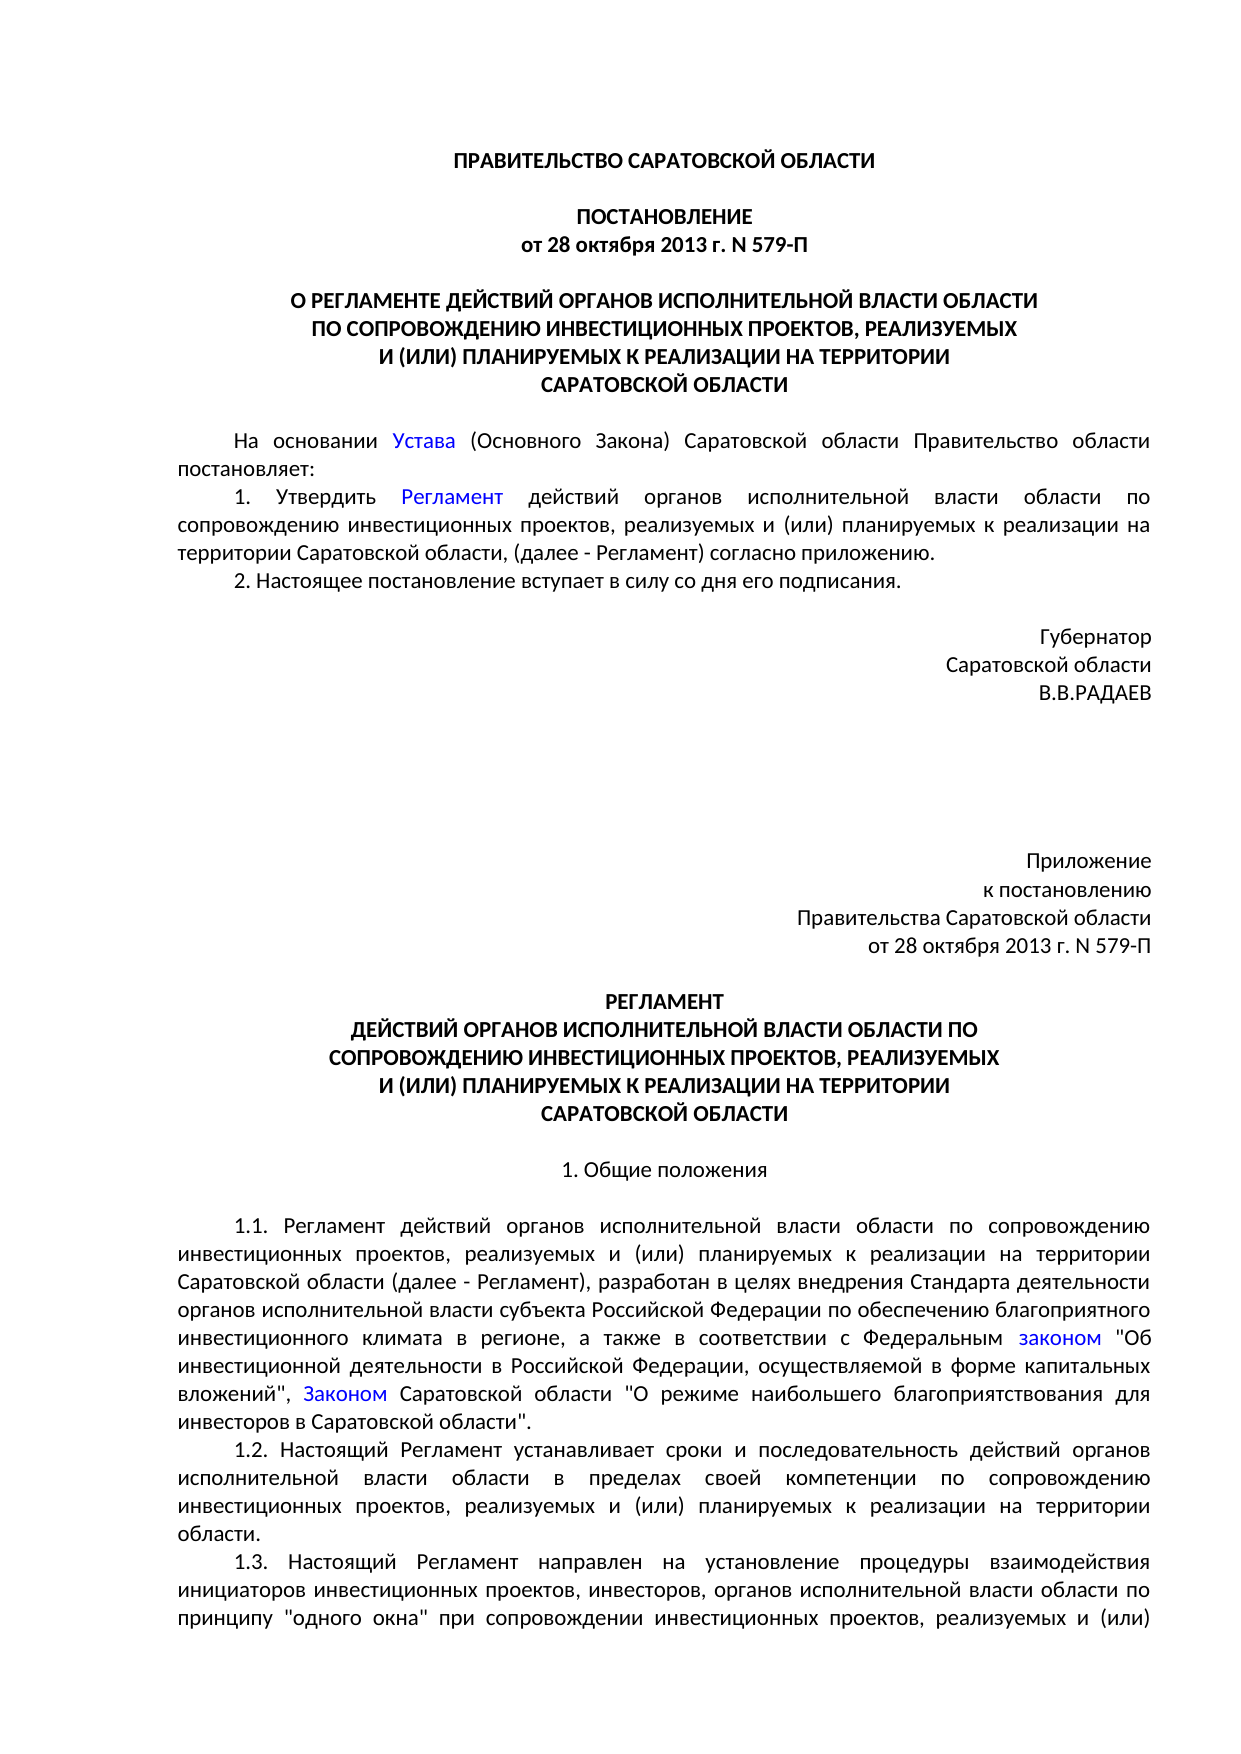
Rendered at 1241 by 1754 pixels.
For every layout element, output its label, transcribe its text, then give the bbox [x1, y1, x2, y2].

text 1.1. Регламент действий органов исполнительной власти области по сопровождению инвестиционных проектов, реализуемых и (или) планируемых к реализации на территории Саратовской области (далее - Регламент), разработан в целях внедрения Стандарта деятельности органов исполнительной власти субъекта Российской Федерации по обеспечению благоприятного инвестиционного климата в регионе, а также в соответствии с Федеральным законом "Об инвестиционной деятельности в Российской Федерации, осуществляемой в форме капитальных вложений", Законом Саратовской области "О режиме наибольшего благоприятствования для инвесторов в Саратовской области". [177, 1211, 1152, 1435]
text Приложение [177, 847, 1152, 875]
text И (ИЛИ) ПЛАНИРУЕМЫХ К РЕАЛИЗАЦИИ НА ТЕРРИТОРИИ [177, 342, 1152, 370]
text ДЕЙСТВИЙ ОРГАНОВ ИСПОЛНИТЕЛЬНОЙ ВЛАСТИ ОБЛАСТИ ПО [177, 1015, 1152, 1043]
text ПОСТАНОВЛЕНИЕ [177, 202, 1152, 230]
text В.В.РАДАЕВ [177, 678, 1152, 707]
text СОПРОВОЖДЕНИЮ ИНВЕСТИЦИОННЫХ ПРОЕКТОВ, РЕАЛИЗУЕМЫХ [177, 1043, 1152, 1071]
text 1. Общие положения [177, 1155, 1152, 1183]
text На основании Устава (Основного Закона) Саратовской области Правительство области постановляет: [177, 426, 1152, 482]
text САРАТОВСКОЙ ОБЛАСТИ [177, 1099, 1152, 1127]
text ПРАВИТЕЛЬСТВО САРАТОВСКОЙ ОБЛАСТИ [177, 146, 1152, 174]
text САРАТОВСКОЙ ОБЛАСТИ [177, 370, 1152, 398]
text к постановлению [177, 875, 1152, 903]
text 1. Утвердить Регламент действий органов исполнительной власти области по сопровождению инвестиционных проектов, реализуемых и (или) планируемых к реализации на территории Саратовской области, (далее - Регламент) согласно приложению. [177, 482, 1152, 566]
text 2. Настоящее постановление вступает в силу со дня его подписания. [177, 566, 1152, 594]
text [177, 1547, 1152, 1631]
text Правительства Саратовской области [177, 903, 1152, 931]
text ПО СОПРОВОЖДЕНИЮ ИНВЕСТИЦИОННЫХ ПРОЕКТОВ, РЕАЛИЗУЕМЫХ [177, 314, 1152, 342]
text О РЕГЛАМЕНТЕ ДЕЙСТВИЙ ОРГАНОВ ИСПОЛНИТЕЛЬНОЙ ВЛАСТИ ОБЛАСТИ [177, 286, 1152, 314]
text от 28 октября 2013 г. N 579-П [177, 931, 1152, 959]
text от 28 октября 2013 г. N 579-П [177, 230, 1152, 258]
text РЕГЛАМЕНТ [177, 987, 1152, 1015]
text И (ИЛИ) ПЛАНИРУЕМЫХ К РЕАЛИЗАЦИИ НА ТЕРРИТОРИИ [177, 1071, 1152, 1099]
text 1.2. Настоящий Регламент устанавливает сроки и последовательность действий органов исполнительной власти области в пределах своей компетенции по сопровождению инвестиционных проектов, реализуемых и (или) планируемых к реализации на территории области. [177, 1435, 1152, 1547]
text Саратовской области [177, 651, 1152, 678]
text Губернатор [177, 622, 1152, 651]
